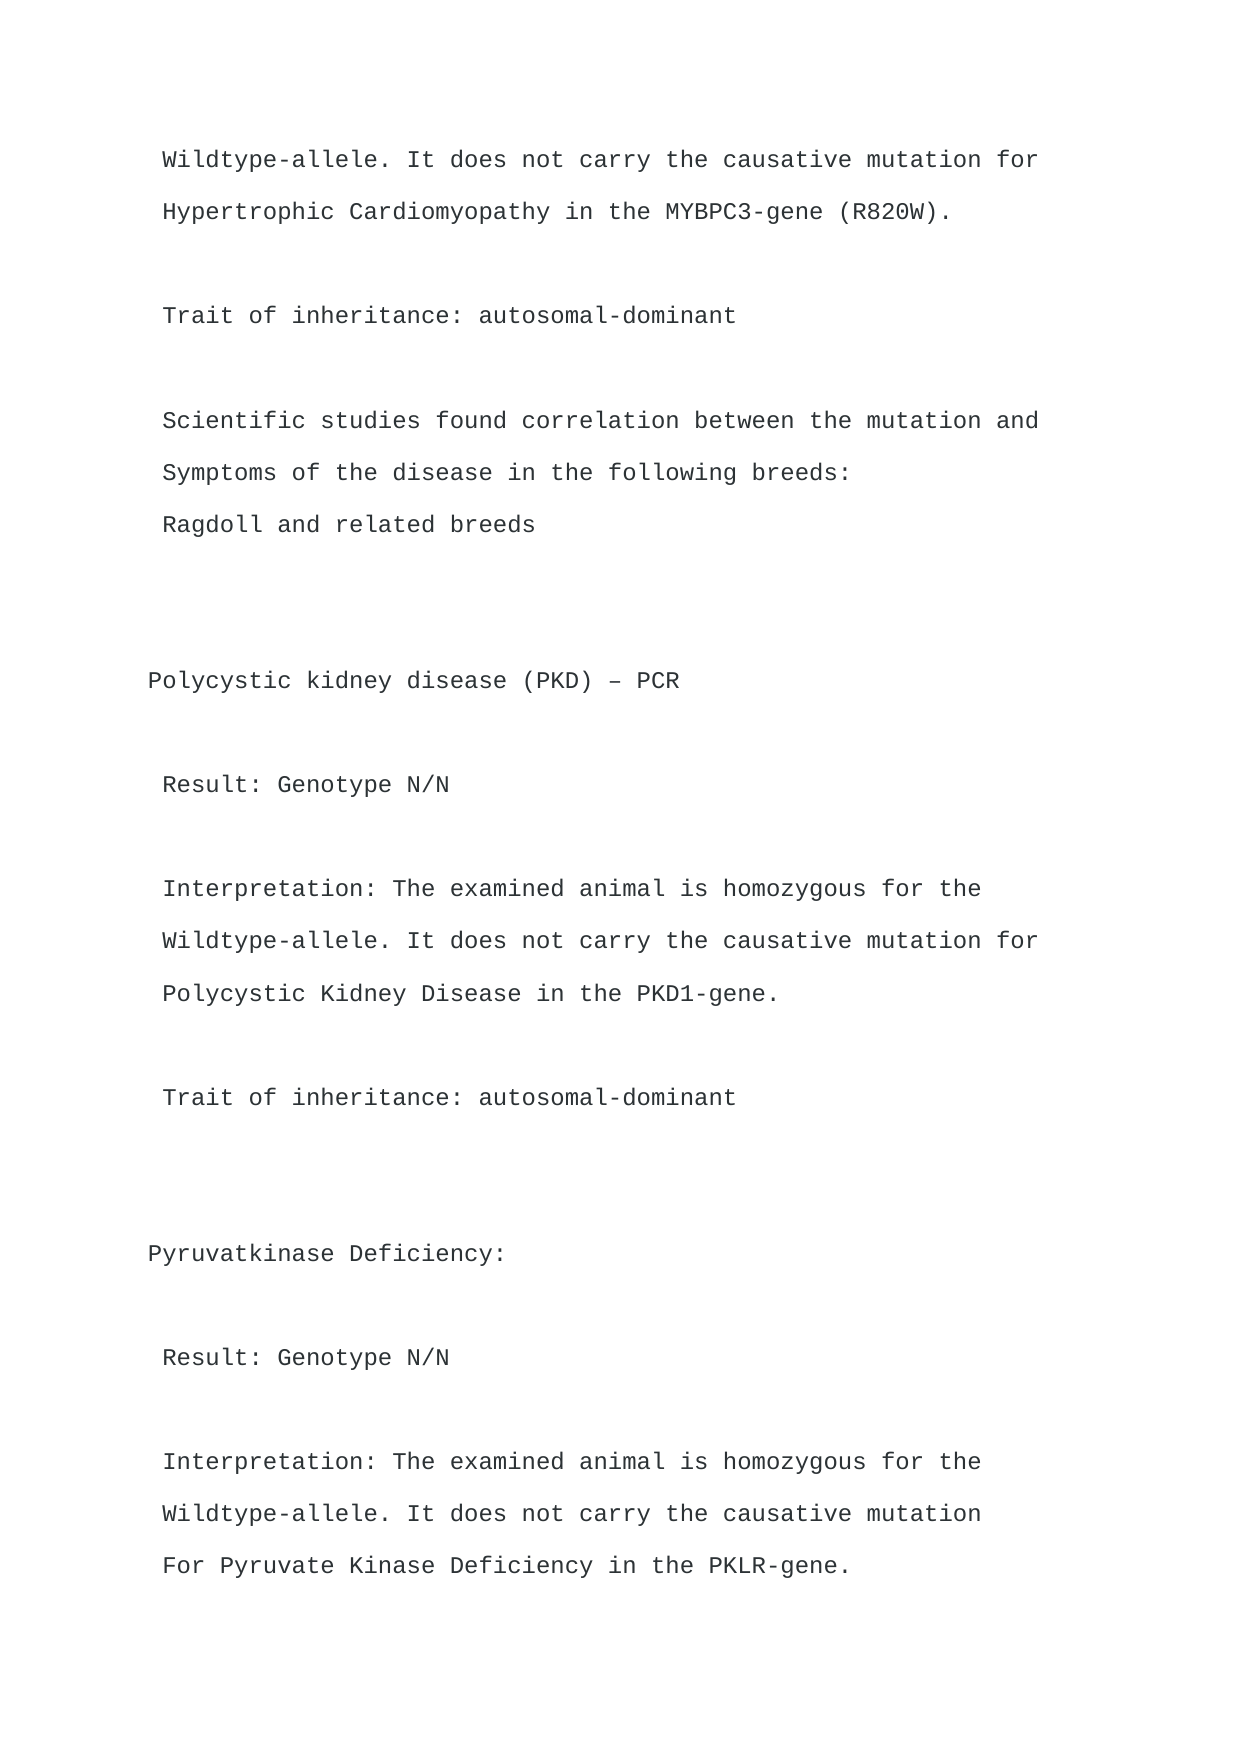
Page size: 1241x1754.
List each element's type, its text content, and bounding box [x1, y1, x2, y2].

text Wildtype-allele. It does not carry the causative mutation [148, 1502, 1093, 1529]
text Pyruvatkinase Deficiency: [148, 1241, 1093, 1268]
text Wildtype-allele. It does not carry the causative mutation for [148, 148, 1093, 175]
text Interpretation: The examined animal is homozygous for the [148, 1450, 1093, 1477]
text Ragdoll and related breeds [148, 512, 1093, 539]
text Wildtype-allele. It does not carry the causative mutation for [148, 929, 1093, 956]
text Scientific studies found correlation between the mutation and [148, 408, 1093, 435]
text Interpretation: The examined animal is homozygous for the [148, 877, 1093, 904]
text For Pyruvate Kinase Deficiency in the PKLR-gene. [148, 1554, 1093, 1581]
text Result: Genotype N/N [148, 773, 1093, 800]
text Polycystic Kidney Disease in the PKD1-gene. [148, 981, 1093, 1008]
text Result: Genotype N/N [148, 1346, 1093, 1373]
text Trait of inheritance: autosomal-dominant [148, 1085, 1093, 1112]
text Trait of inheritance: autosomal-dominant [148, 304, 1093, 331]
text Hypertrophic Cardiomyopathy in the MYBPC3-gene (R820W). [148, 200, 1093, 227]
text Polycystic kidney disease (PKD) – PCR [148, 668, 1093, 696]
text Symptoms of the disease in the following breeds: [148, 460, 1093, 487]
